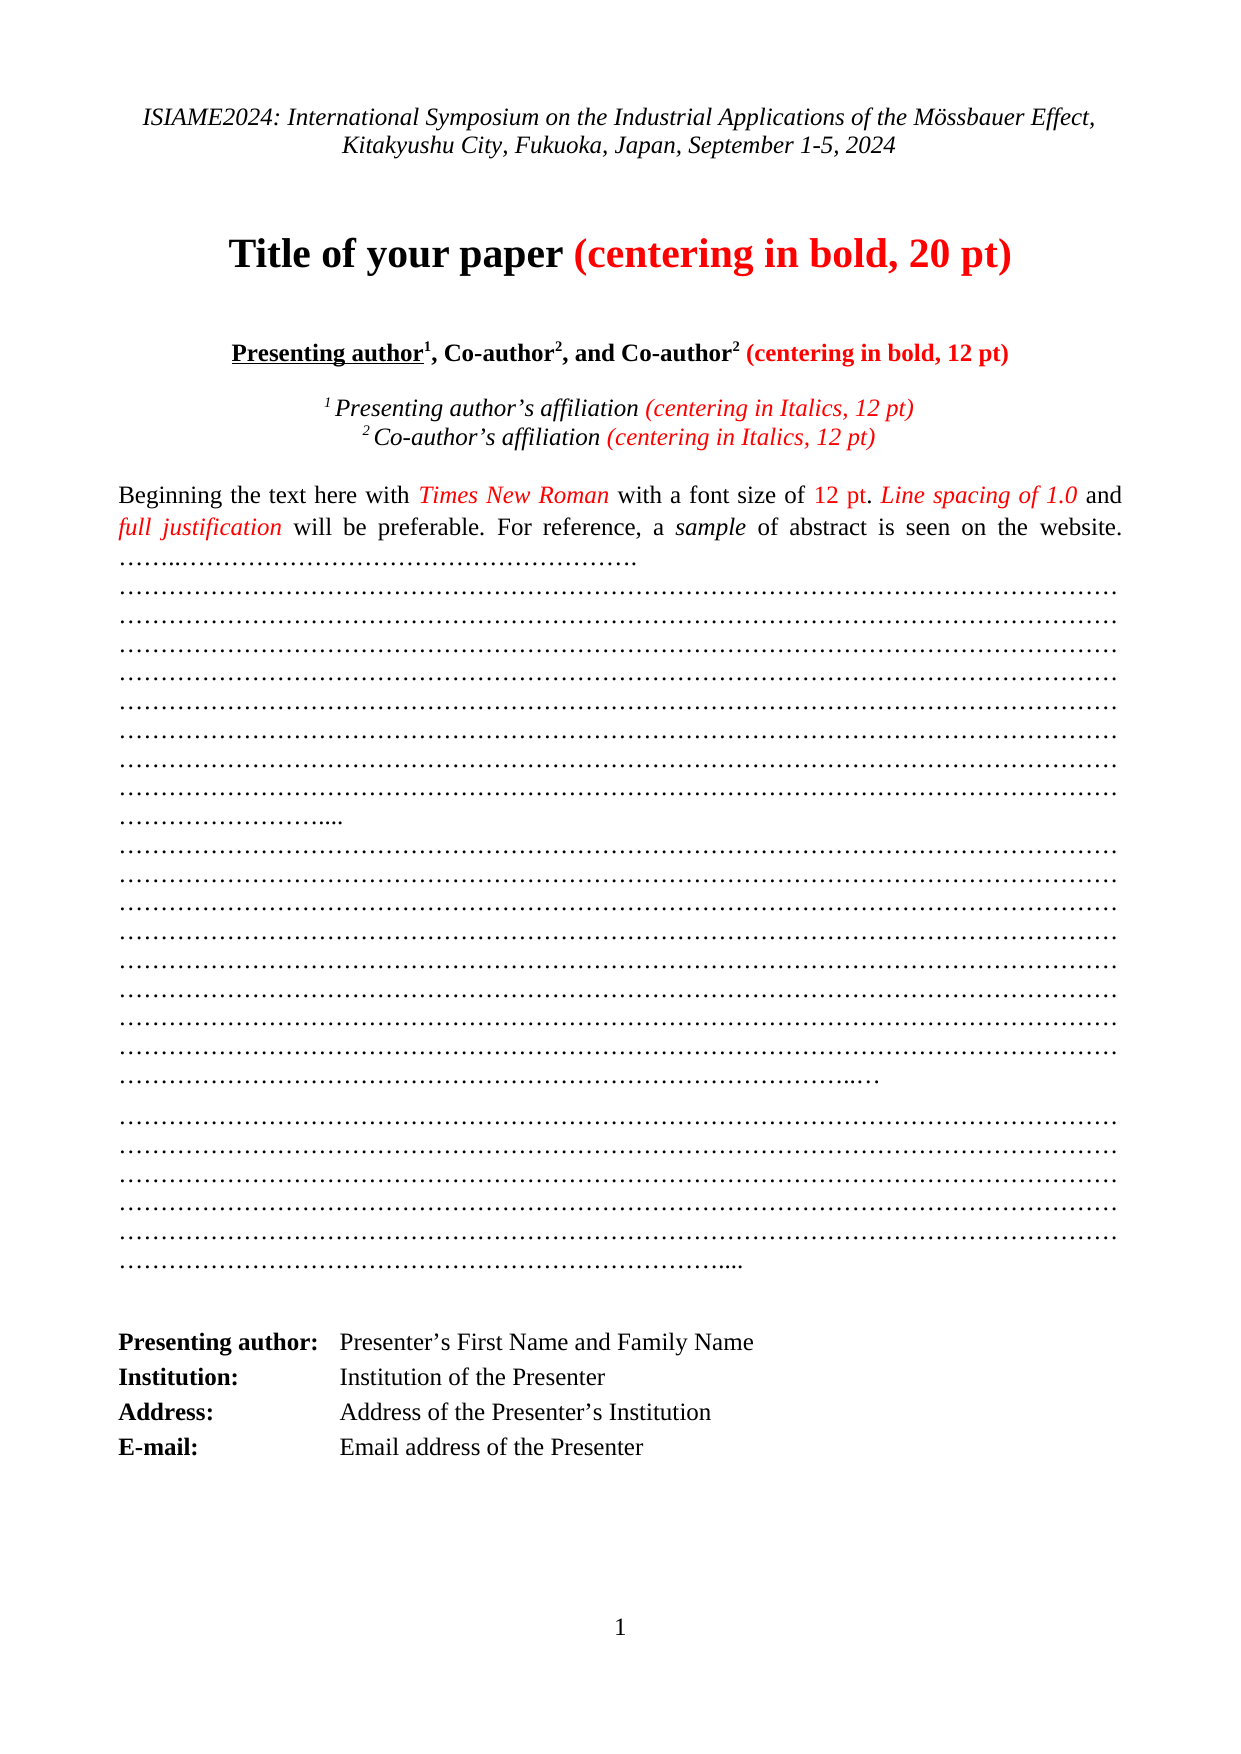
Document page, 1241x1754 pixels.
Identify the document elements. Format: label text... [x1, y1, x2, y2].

text 2 Co-author’s affiliation (centering in Italics, 12 pt) [118, 422, 1122, 451]
text Institution: Institution of the Presenter [118, 1362, 1122, 1391]
text Presenting author1, Co-author2, and Co-author2 (centering in bold, 12 pt) [118, 338, 1122, 367]
text E-mail: Email address of the Presenter [118, 1432, 1122, 1461]
text Beginning the text here with Times New Roman with a font size of 12 pt. Line spacing of 1.0 and full justification will be preferable. For reference, a sample of abstract is seen on the website. ……..……………………………………………….………………………………………………………………………………………………………………………………………………………………………………………………………………………………………………………………………………………………………………………………………………………………………………………………………………………………………………………………………………………………………………………………………………………………………………………………………………………………………………………………………………………………………………………………………………………………………………………………………………………………………………………………………………………………………….... [118, 480, 1122, 830]
text …………………………………………………………………………………………………………………………………………………………………………………………………………………………………………………………………………………………………………………………………………………………………………………………………………………………………………………………………………………………………………………………………………………………………………………………………………………………………………………………………………………………………………………………………………………………………………………………………………………………………………………………………………………………………………………………………………………………………..… [118, 830, 1122, 1089]
text …………………………………………………………………………………………………………………………………………………………………………………………………………………………………………………………………………………………………………………………………………………………………………………………………………………………………………………………………………………………………………………………………………………………………………………………………………………….... [118, 1101, 1122, 1274]
text Presenting author: Presenter’s First Name and Family Name [118, 1327, 1122, 1356]
subtitle Title of your paper (centering in bold, 20 pt) [118, 228, 1122, 276]
text Address: Address of the Presenter’s Institution [118, 1397, 1122, 1426]
text 1 Presenting author’s affiliation (centering in Italics, 12 pt) [118, 393, 1122, 422]
